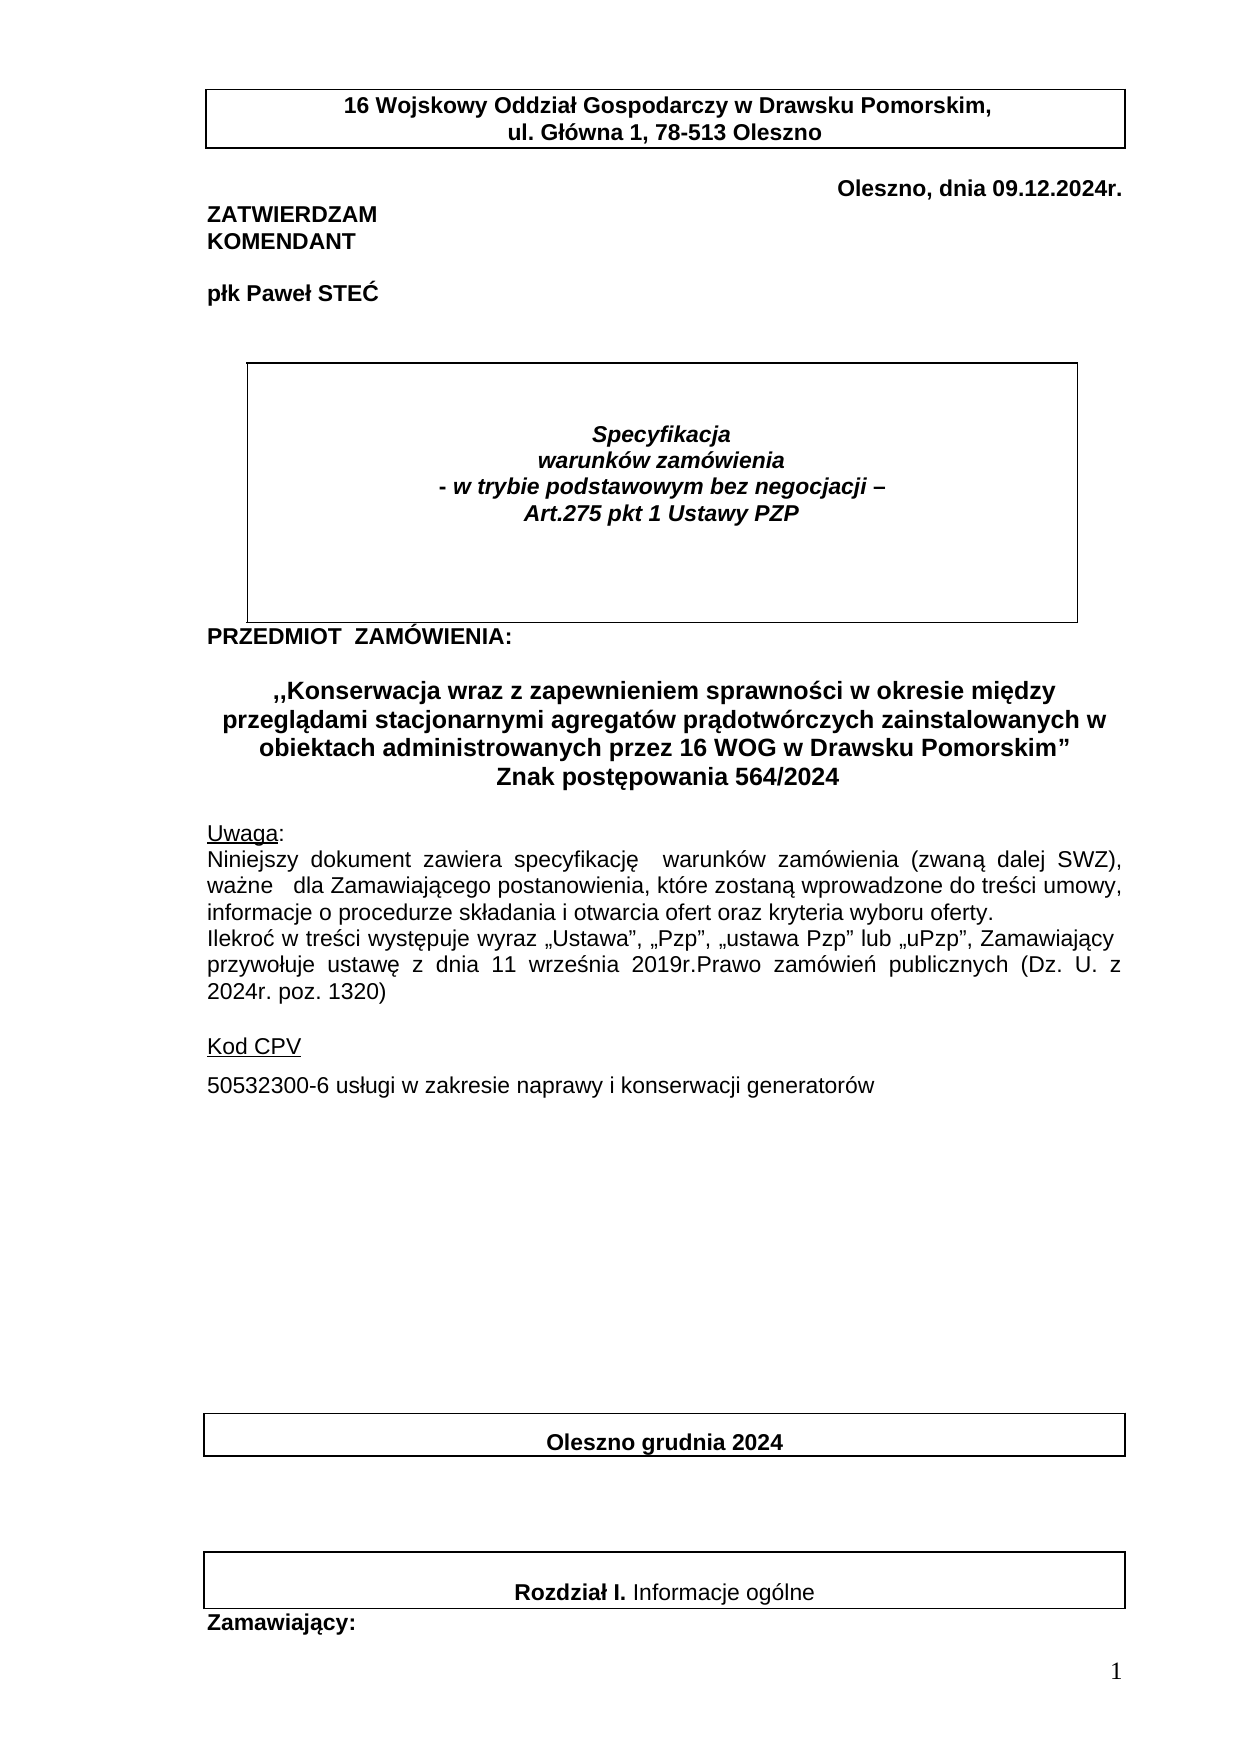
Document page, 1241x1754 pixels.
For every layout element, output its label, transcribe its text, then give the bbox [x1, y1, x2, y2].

text Oleszno, dnia 09.12.2024r. [207, 175, 1122, 201]
text 16 Wojskowy Oddział Gospodarczy w Drawsku Pomorskim, [207, 90, 1124, 115]
text Uwaga: [207, 819, 1122, 846]
text KOMENDANT [207, 228, 1122, 254]
text warunków zamówienia [250, 447, 1074, 473]
text ,,Konserwacja wraz z zapewnieniem sprawności w okresie między przeglądami stacjonarnymi agregatów prądotwórczych zainstalowanych w obiektach administrowanych przez 16 WOG w Drawsku Pomorskim” Znak postępowania 564/2024 [207, 676, 1122, 791]
text ul. Główna 1, 78-513 Oleszno [207, 115, 1124, 147]
text Specyfikacja [250, 421, 1074, 447]
text - w trybie podstawowym bez negocjacji – [250, 473, 1074, 500]
text ZATWIERDZAM [207, 201, 1122, 228]
text Niniejszy dokument zawiera specyfikację warunków zamówienia (zwaną dalej SWZ), ważne dla Zamawiającego postanowienia, które zostaną wprowadzone do treści umowy, informacje o procedurze składania i otwarcia ofert oraz kryteria wyboru oferty. [207, 846, 1122, 925]
text płk Paweł STEĆ [207, 280, 1122, 307]
text Kod CPV [207, 1033, 1122, 1059]
subtitle Oleszno grudnia 2024 [205, 1414, 1124, 1455]
text 50532300-6 usługi w zakresie naprawy i konserwacji generatorów [207, 1072, 1122, 1099]
text Zamawiający: [207, 1609, 903, 1635]
text Ilekroć w treści występuje wyraz „Ustawa”, „Pzp”, „ustawa Pzp” lub „uPzp”, Zamawiający przywołuje ustawę z dnia 11 września 2019r.Prawo zamówień publicznych (Dz. U. z 2024r. poz. 1320) [207, 925, 1122, 1004]
text PRZEDMIOT ZAMÓWIENIA: [207, 518, 1122, 649]
text Rozdział I. Informacje ogólne [205, 1577, 1124, 1608]
text Art.275 pkt 1 Ustawy PZP [248, 500, 1077, 528]
